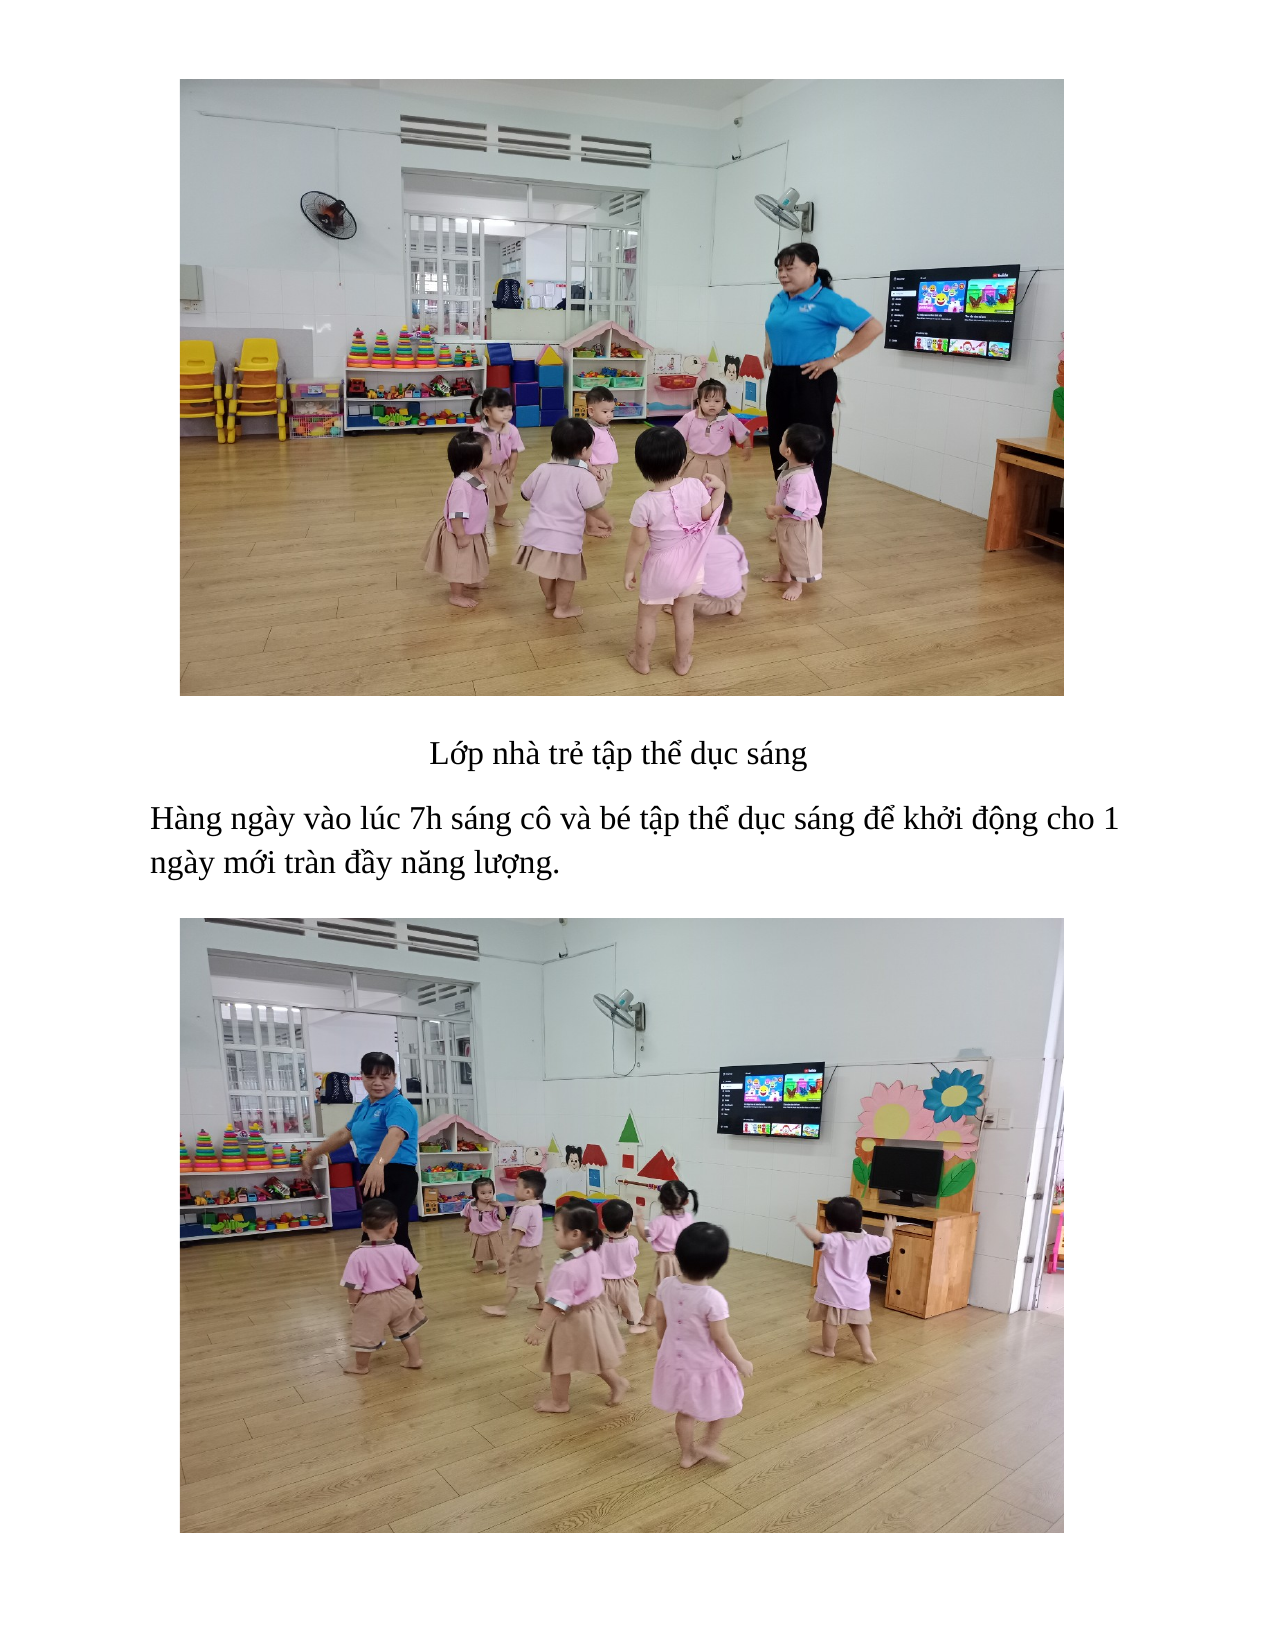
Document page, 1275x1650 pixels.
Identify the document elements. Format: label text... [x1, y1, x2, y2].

text Hàng ngày vào lúc 7h sáng cô và bé tập thể dục sáng để khởi động cho 1 ngày mới tràn đầy năng lượng. [150, 798, 1125, 881]
text Lớp nhà trẻ tập thể dục sáng [150, 733, 1125, 772]
picture [179, 79, 1064, 696]
picture [179, 918, 1064, 1533]
